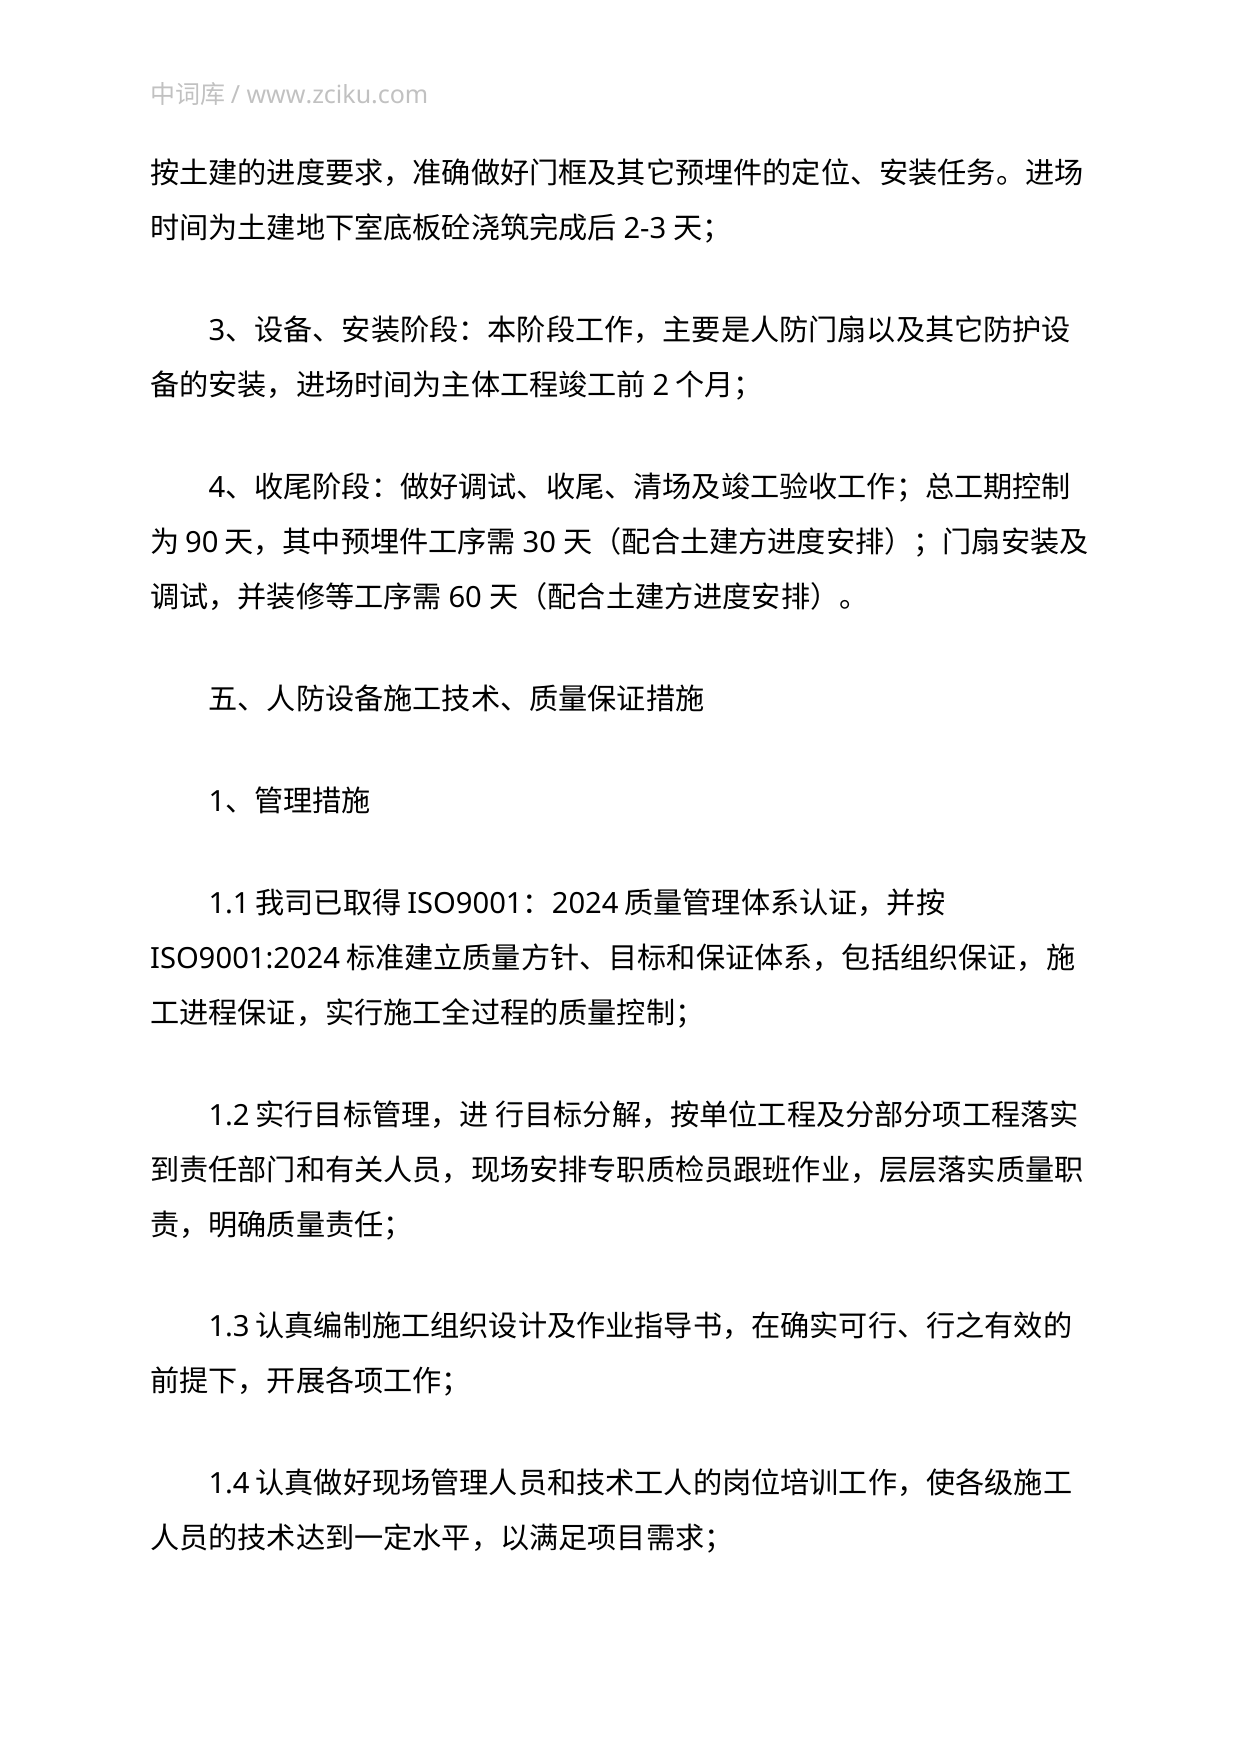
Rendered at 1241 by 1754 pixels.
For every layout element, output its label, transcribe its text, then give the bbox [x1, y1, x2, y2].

text 五、人防设备施工技术、质量保证措施 [150, 676, 1090, 718]
text 3、设备、安装阶段：本阶段工作，主要是人防门扇以及其它防护设备的安装，进场时间为主体工程竣工前 2个月； [150, 307, 1090, 404]
text 1、管理措施 [150, 778, 1090, 820]
text 1.1我司已取得ISO9001：2024质量管理体系认证，并按ISO9001:2024标准建立质量方针、目标和保证体系，包括组织保证，施工进程保证，实行施工全过程的质量控制； [150, 879, 1090, 1032]
text 4、收尾阶段：做好调试、收尾、清场及竣工验收工作；总工期控制为90天，其中预埋件工序需 30 天（配合土建方进度安排）；门扇安装及调试，并装修等工序需 60 天（配合土建方进度安排）。 [150, 464, 1090, 616]
text 1.4认真做好现场管理人员和技术工人的岗位培训工作，使各级施工人员的技术达到一定水平，以满足项目需求； [150, 1460, 1090, 1557]
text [150, 150, 1090, 247]
text 1.2实行目标管理，进 行目标分解，按单位工程及分部分项工程落实到责任部门和有关人员，现场安排专职质检员跟班作业，层层落实质量职责，明确质量责任； [150, 1091, 1090, 1243]
text 1.3认真编制施工组织设计及作业指导书，在确实可行、行之有效的前提下，开展各项工作； [150, 1303, 1090, 1400]
